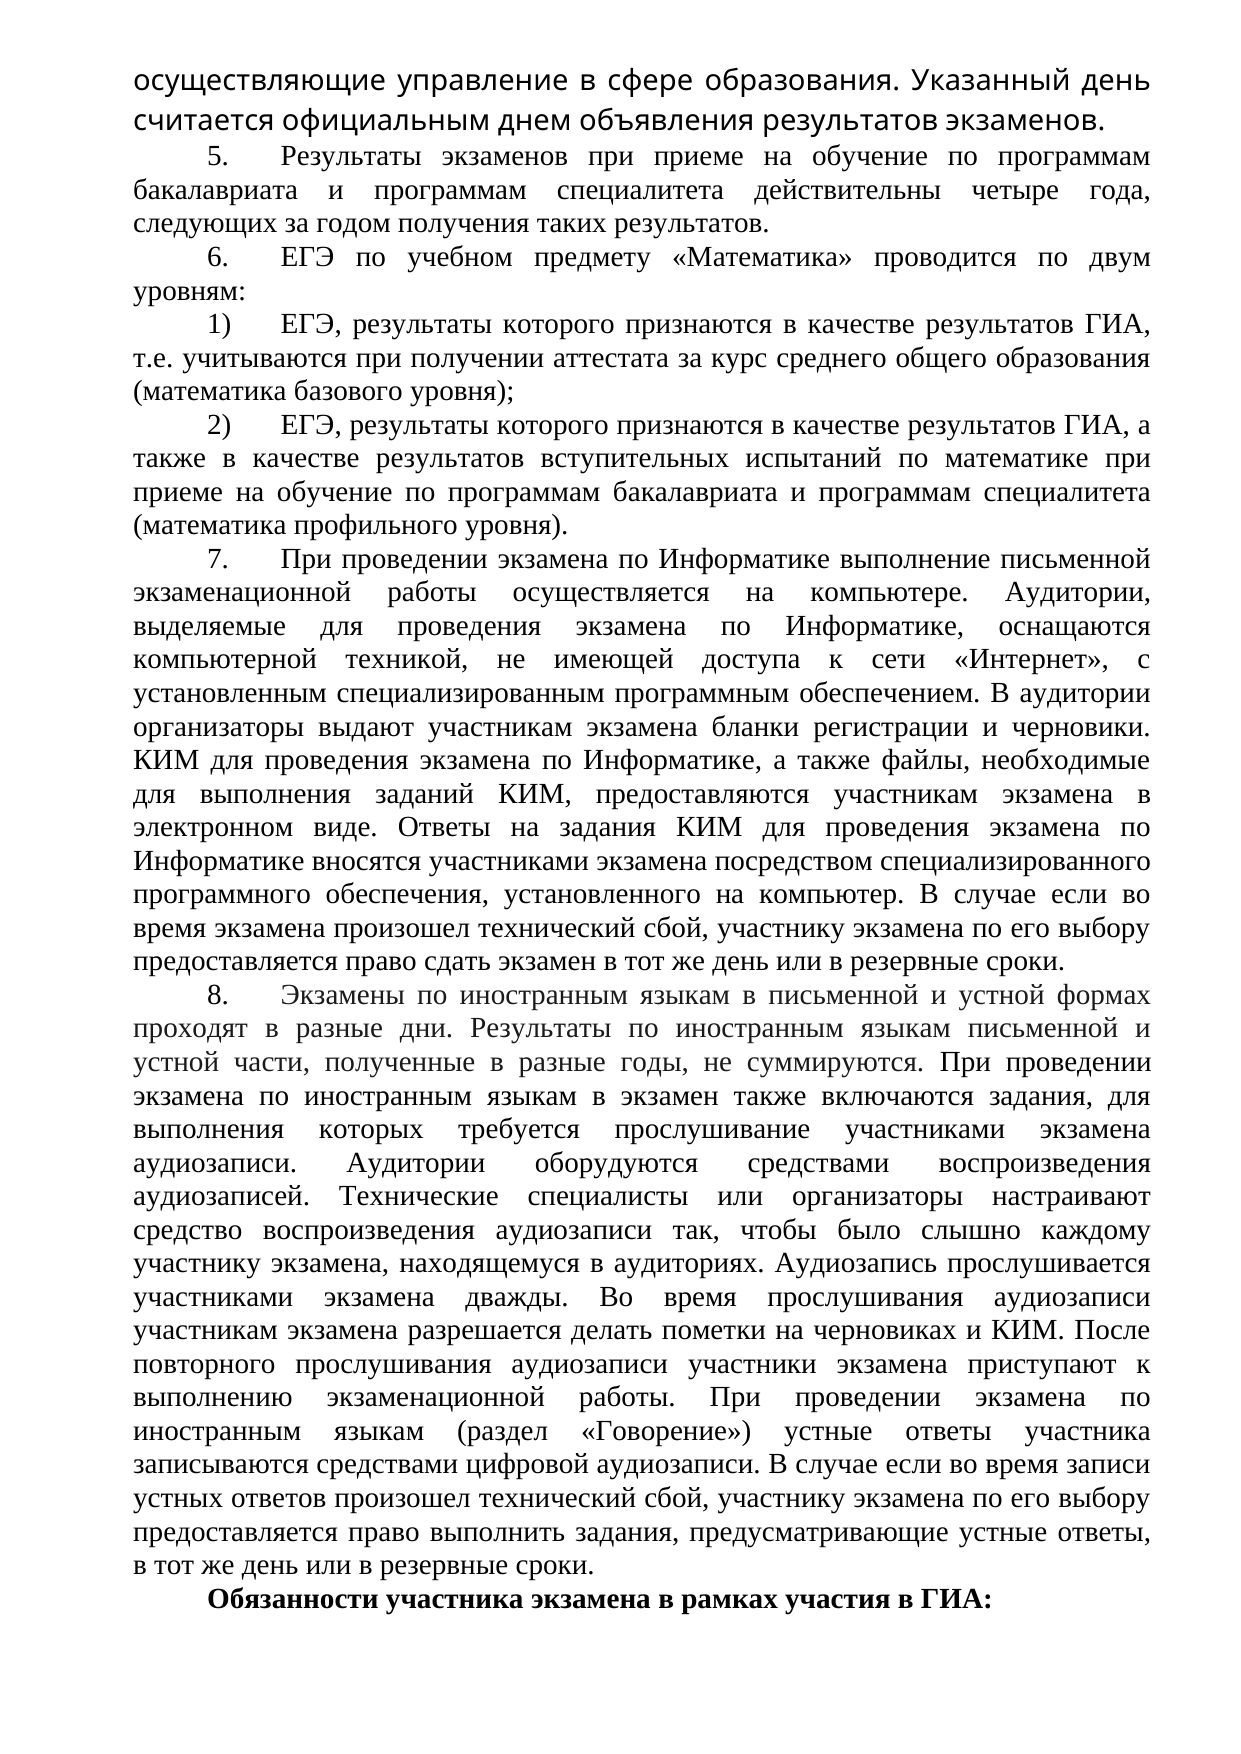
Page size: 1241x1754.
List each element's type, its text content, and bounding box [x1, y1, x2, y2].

list ЕГЭ, результаты которого признаются в качестве результатов ГИА, т.е. учитываются при получении аттестата за курс среднего общего образования (математика базового уровня); [133, 306, 1152, 407]
list ЕГЭ по учебном предмету «Математика» проводится по двум уровням: [133, 239, 1152, 306]
list Результаты экзаменов при приеме на обучение по программам бакалавриата и программам специалитета действительны четыре года, следующих за годом получения таких результатов. [133, 138, 1152, 239]
list ЕГЭ, результаты которого признаются в качестве результатов ГИА, а также в качестве результатов вступительных испытаний по математике при приеме на обучение по программам бакалавриата и программам специалитета (математика профильного уровня). [133, 407, 1152, 541]
list При проведении экзамена по Информатике выполнение письменной экзаменационной работы осуществляется на компьютере. Аудитории, выделяемые для проведения экзамена по Информатике, оснащаются компьютерной техникой, не имеющей доступа к сети «Интернет», с установленным специализированным программным обеспечением. В аудитории организаторы выдают участникам экзамена бланки регистрации и черновики. КИМ для проведения экзамена по Информатике, а также файлы, необходимые для выполнения заданий КИМ, предоставляются участникам экзамена в электронном виде. Ответы на задания КИМ для проведения экзамена по Информатике вносятся участниками экзамена посредством специализированного программного обеспечения, установленного на компьютер. В случае если во время экзамена произошел технический сбой, участнику экзамена по его выбору предоставляется право сдать экзамен в тот же день или в резервные сроки. [133, 541, 1152, 977]
text Обязанности участника экзамена в рамках участия в ГИА: [133, 1581, 1152, 1614]
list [133, 59, 1152, 138]
list Экзамены по иностранным языкам в письменной и устной формах проходят в разные дни. Результаты по иностранным языкам письменной и устной части, полученные в разные годы, не суммируются. При проведении экзамена по иностранным языкам в экзамен также включаются задания, для выполнения которых требуется прослушивание участниками экзамена аудиозаписи. Аудитории оборудуются средствами воспроизведения аудиозаписей. Технические специалисты или организаторы настраивают средство воспроизведения аудиозаписи так, чтобы было слышно каждому участнику экзамена, находящемуся в аудиториях. Аудиозапись прослушивается участниками экзамена дважды. Во время прослушивания аудиозаписи участникам экзамена разрешается делать пометки на черновиках и КИМ. После повторного прослушивания аудиозаписи участники экзамена приступают к выполнению экзаменационной работы. При проведении экзамена по иностранным языкам (раздел «Говорение») устные ответы участника записываются средствами цифровой аудиозаписи. В случае если во время записи устных ответов произошел технический сбой, участнику экзамена по его выбору предоставляется право выполнить задания, предусматривающие устные ответы, в тот же день или в резервные сроки. [133, 977, 1152, 1581]
